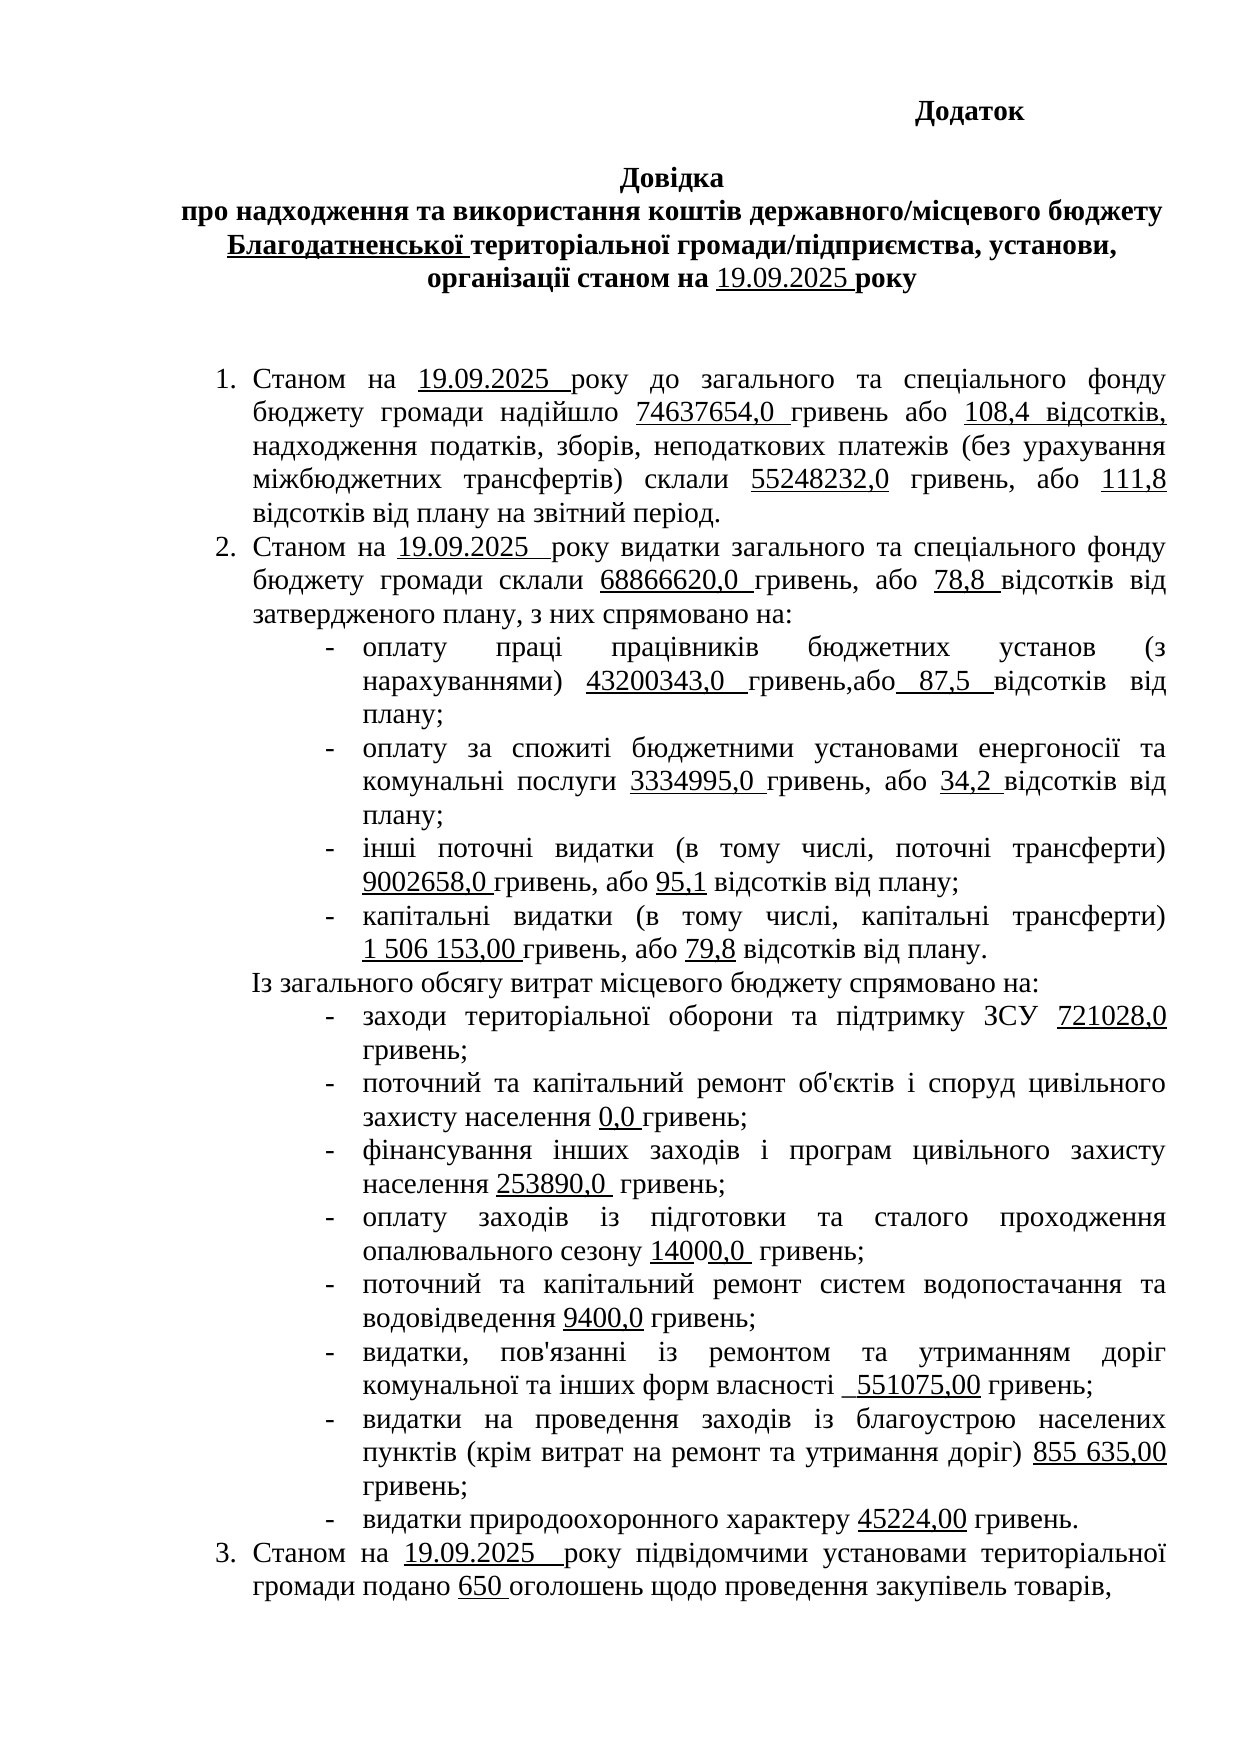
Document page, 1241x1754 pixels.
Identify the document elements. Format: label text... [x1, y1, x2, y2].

list оплату праці працівників бюджетних установ (з нарахуваннями) 43200343,0 гривень,або 87,5 відсотків від плану; [325, 629, 1167, 730]
list Станом на 19.09.2025 року до загального та спеціального фонду бюджету громади надійшло 74637654,0 гривень або 108,4 відсотків, надходження податків, зборів, неподаткових платежів (без урахування міжбюджетних трансфертів) склали 55248232,0 гривень, або 111,8 відсотків від плану на звітний період. [215, 361, 1167, 529]
text Благодатненської територіальної громади/підприємства, установи, організації станом на 19.09.2025 року [177, 227, 1167, 294]
list фінансування інших заходів і програм цивільного захисту населення 253890,0 гривень; [325, 1132, 1167, 1199]
list капітальні видатки (в тому числі, капітальні трансферти) 1 506 153,00 гривень, або 79,8 відсотків від плану. [325, 898, 1167, 965]
list видатки на проведення заходів із благоустрою населених пунктів (крім витрат на ремонт та утримання доріг) 855 635,00 гривень; [325, 1401, 1167, 1501]
text про надходження та використання коштів державного/місцевого бюджету [177, 193, 1167, 227]
text Із загального обсягу витрат місцевого бюджету спрямовано на: [251, 965, 1167, 998]
text Довідка [177, 160, 1167, 193]
list Станом на 19.09.2025 року видатки загального та спеціального фонду бюджету громади склали 68866620,0 гривень, або 78,8 відсотків від затвердженого плану, з них спрямовано на: [215, 529, 1167, 629]
list видатки природоохоронного характеру 45224,00 гривень. [325, 1501, 1167, 1535]
list заходи територіальної оборони та підтримку ЗСУ 721028,0 гривень; [325, 998, 1167, 1065]
list оплату заходів із підготовки та сталого проходження опалювального сезону 14000,0 гривень; [325, 1199, 1167, 1267]
list поточний та капітальний ремонт систем водопостачання та водовідведення 9400,0 гривень; [325, 1267, 1167, 1334]
list Станом на 19.09.2025 року підвідомчими установами територіальної громади подано 650 оголошень щодо проведення закупівель товарів, [215, 1535, 1167, 1602]
list оплату за спожиті бюджетними установами енергоносії та комунальні послуги 3334995,0 гривень, або 34,2 відсотків від плану; [325, 730, 1167, 831]
list поточний та капітальний ремонт об'єктів і споруд цивільного захисту населення 0,0 гривень; [325, 1065, 1167, 1132]
text Додаток [177, 93, 1167, 126]
list інші поточні видатки (в тому числі, поточні трансферти) 9002658,0 гривень, або 95,1 відсотків від плану; [325, 831, 1167, 898]
list видатки, пов'язанні із ремонтом та утриманням доріг комунальної та інших форм власності _551075,00 гривень; [325, 1334, 1167, 1401]
